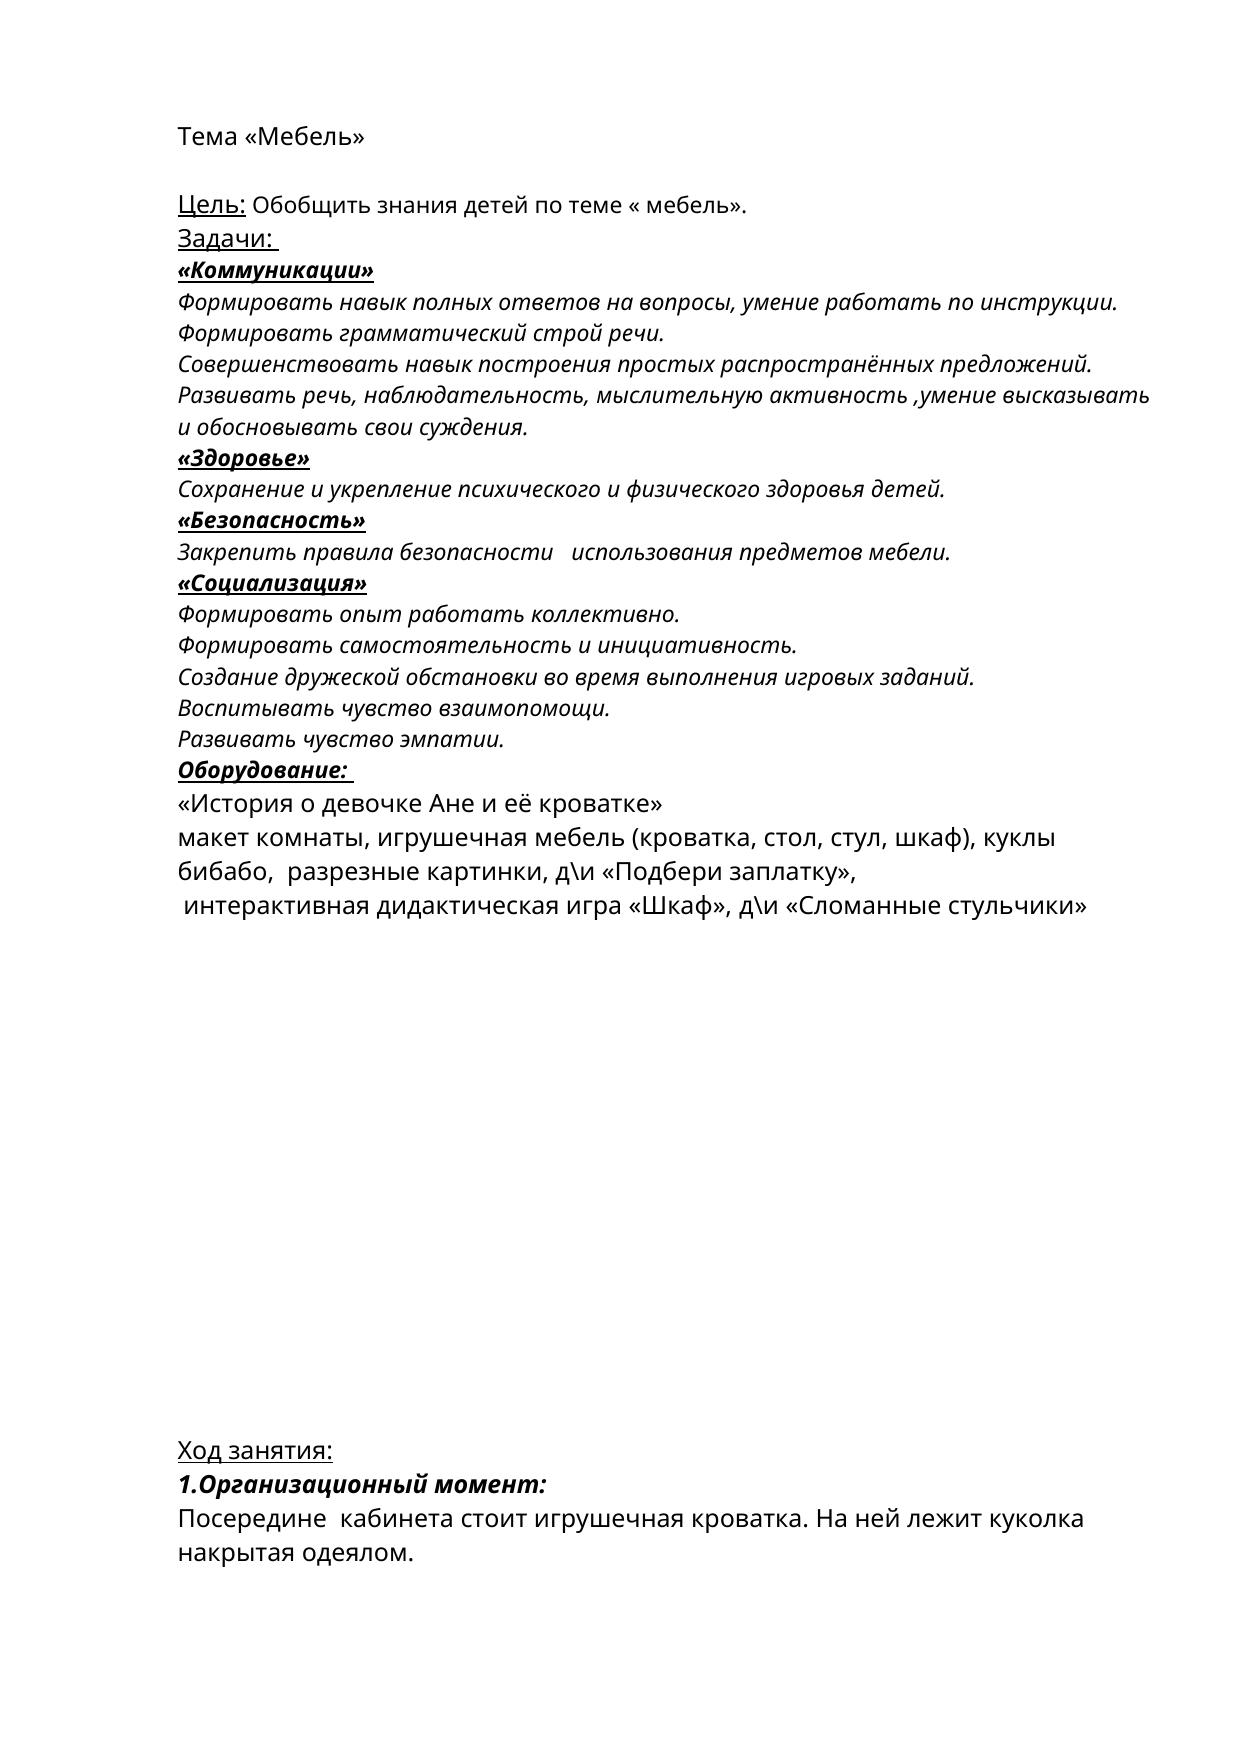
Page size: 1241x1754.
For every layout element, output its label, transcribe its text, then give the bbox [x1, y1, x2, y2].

text «История о девочке Ане и её кроватке» [177, 786, 1152, 820]
text Ход занятия: [177, 1433, 1152, 1467]
text Цель: Обобщить знания детей по теме « мебель». [177, 186, 1152, 220]
text Тема «Мебель» [177, 118, 1152, 152]
text Формировать самостоятельность и инициативность. [177, 629, 1152, 661]
text интерактивная дидактическая игра «Шкаф», д\и «Сломанные стульчики» [177, 888, 1152, 922]
text Оборудование: [177, 754, 1152, 786]
text «Социализация» [177, 567, 1152, 598]
text макет комнаты, игрушечная мебель (кроватка, стол, стул, шкаф), куклы бибабо, разрезные картинки, д\и «Подбери заплатку», [177, 820, 1152, 888]
text Развивать речь, наблюдательность, мыслительную активность ,умение высказывать и обосновывать свои суждения. [177, 379, 1152, 442]
text Воспитывать чувство взаимопомощи. [177, 692, 1152, 723]
text 1.Организационный момент: [177, 1467, 1152, 1501]
text Создание дружеской обстановки во время выполнения игровых заданий. [177, 661, 1152, 692]
text «Безопасность» [177, 504, 1152, 536]
text Формировать грамматический строй речи. [177, 317, 1152, 348]
text «Коммуникации» [177, 254, 1152, 286]
text Формировать навык полных ответов на вопросы, умение работать по инструкции. [177, 286, 1152, 317]
text Формировать опыт работать коллективно. [177, 598, 1152, 629]
text «Здоровье» [177, 442, 1152, 473]
text Посередине кабинета стоит игрушечная кроватка. На ней лежит куколка накрытая одеялом. [177, 1501, 1152, 1569]
text Задачи: [177, 220, 1152, 254]
text Сохранение и укрепление психического и физического здоровья детей. [177, 473, 1152, 504]
text Закрепить правила безопасности использования предметов мебели. [177, 536, 1152, 567]
text Совершенствовать навык построения простых распространённых предложений. [177, 348, 1152, 379]
text Развивать чувство эмпатии. [177, 723, 1152, 754]
